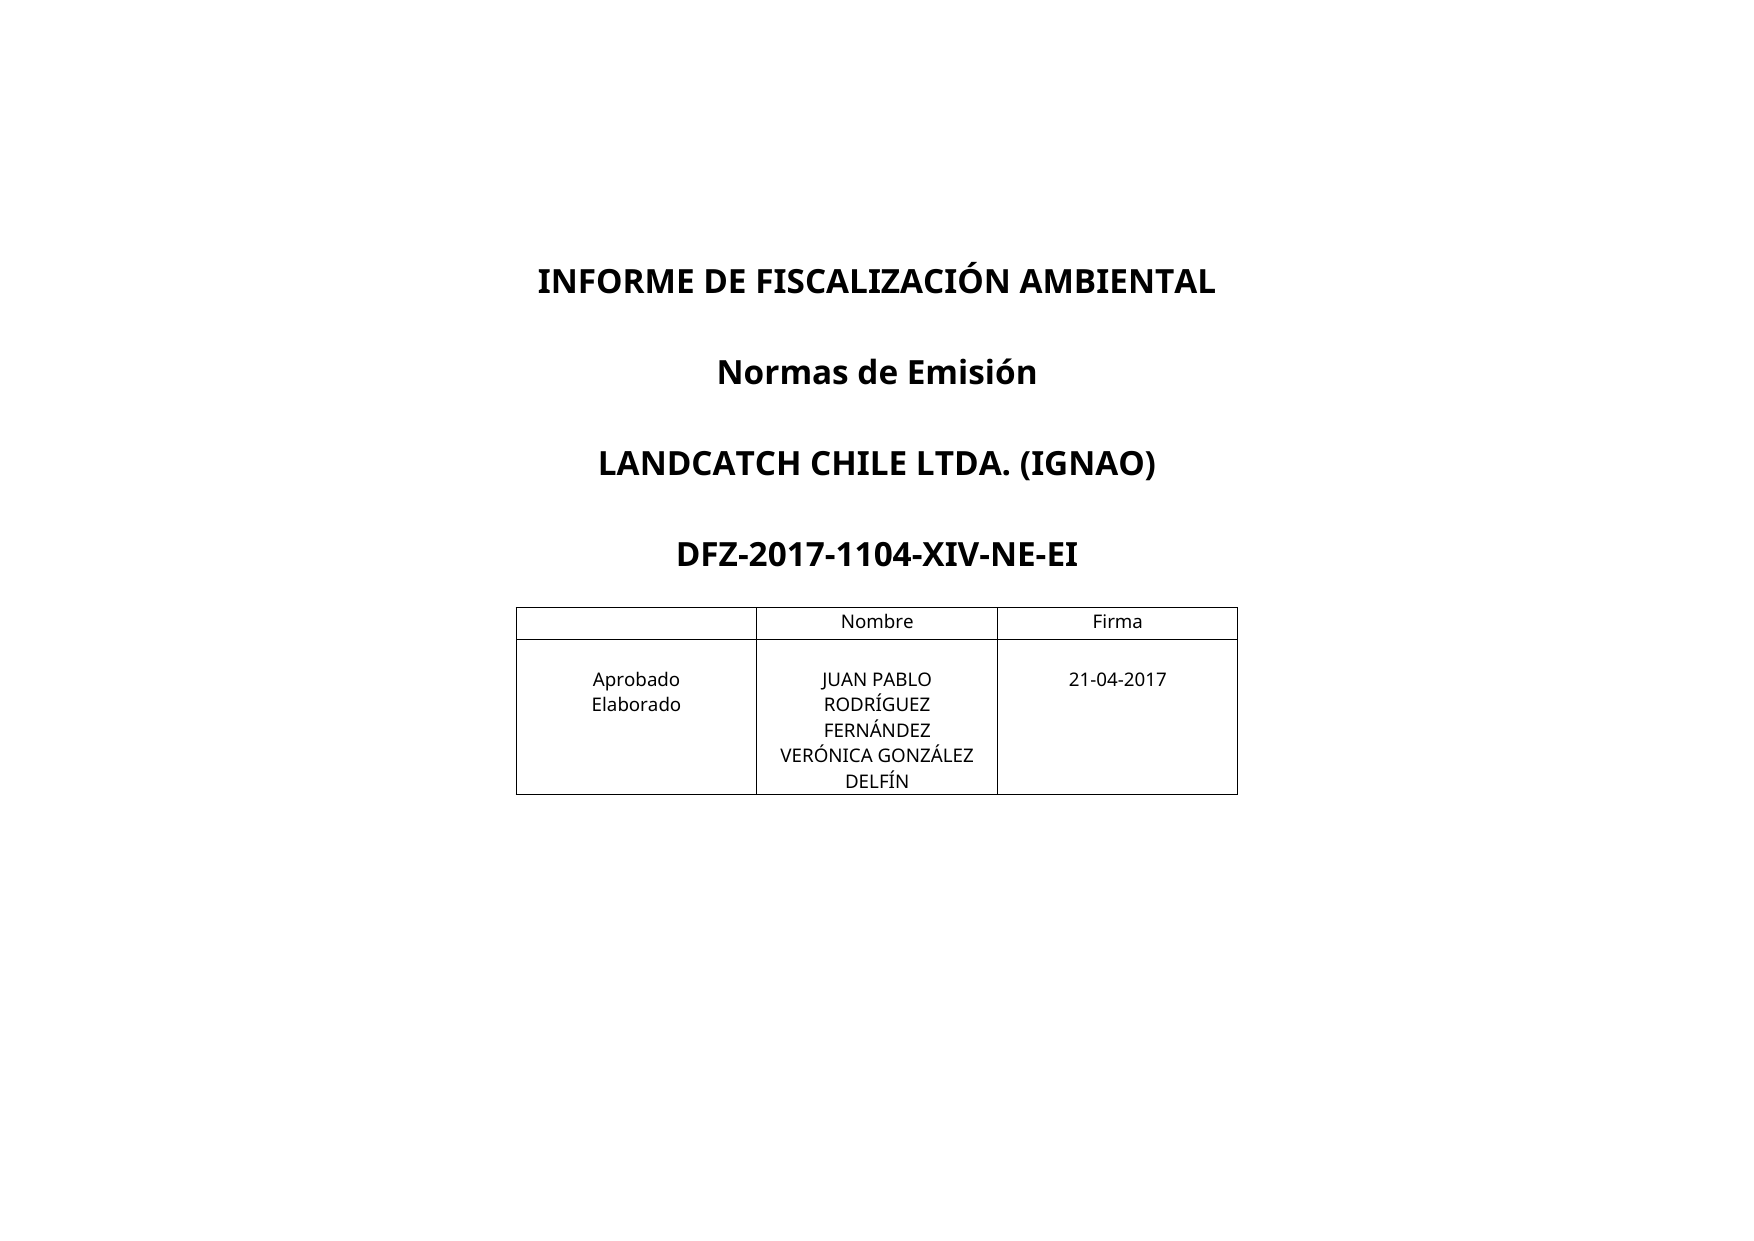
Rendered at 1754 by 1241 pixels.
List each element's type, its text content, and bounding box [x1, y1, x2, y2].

table_header Nombre [757, 608, 997, 639]
table_cell 21-04-2017 [998, 640, 1237, 793]
table_header Firma [998, 608, 1237, 639]
table_cell JUAN PABLO RODRÍGUEZ FERNÁNDEZ VERÓNICA GONZÁLEZ DELFÍN [757, 640, 997, 793]
table_cell Aprobado Elaborado [517, 640, 756, 793]
text LANDCATCH CHILE LTDA. (IGNAO) [150, 394, 1604, 485]
text INFORME DE FISCALIZACIÓN AMBIENTAL [150, 212, 1604, 303]
text Normas de Emisión [150, 303, 1604, 394]
text DFZ-2017-1104-XIV-NE-EI [150, 485, 1604, 576]
table_header [517, 608, 756, 639]
